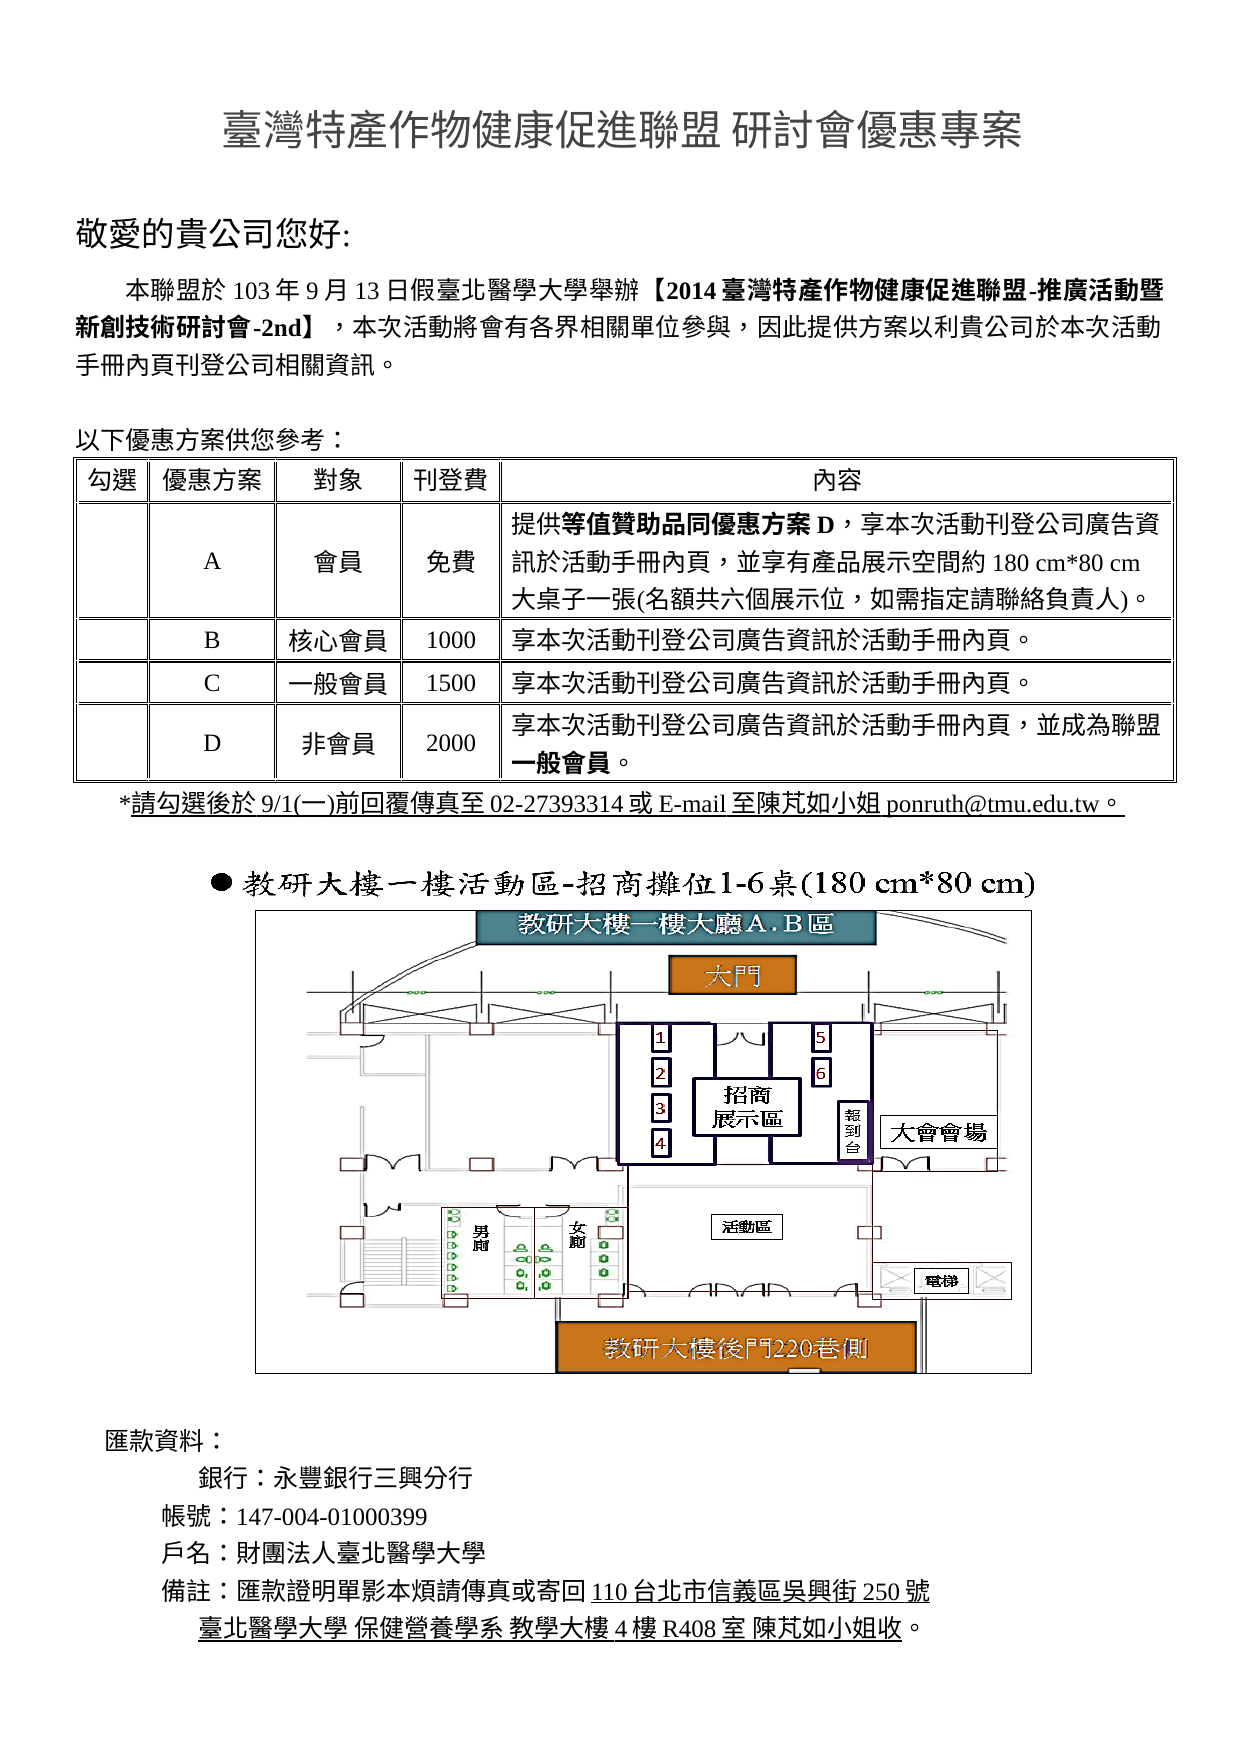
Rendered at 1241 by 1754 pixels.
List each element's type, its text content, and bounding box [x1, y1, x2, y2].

table_cell D [149, 705, 275, 780]
text 備註：匯款證明單影本煩請傳真或寄回110台北市信義區吳興街250號 [104, 1571, 1165, 1608]
table_cell 免費 [403, 504, 499, 617]
table_cell 一般會員 [277, 663, 400, 702]
table_cell [75, 659, 149, 702]
table_header 內容 [500, 460, 1173, 501]
table_cell A [150, 504, 274, 617]
table_header 對象 [275, 460, 401, 501]
table_cell [77, 702, 149, 780]
table_cell 非會員 [275, 705, 401, 780]
text 臺北醫學大學 保健營養學系 教學大樓4樓R408室 陳芃如小姐收。 [104, 1608, 1165, 1646]
table_header 刊登費 [401, 460, 500, 501]
table_cell 核心會員 [277, 620, 400, 659]
text 戶名：財團法人臺北醫學大學 [104, 1533, 1165, 1571]
text 銀行：永豐銀行三興分行 [104, 1458, 1165, 1496]
table_cell 1000 [403, 620, 499, 659]
text 敬愛的貴公司您好: [75, 194, 1165, 269]
picture [202, 858, 1067, 1387]
table_cell 享本次活動刊登公司廣告資訊於活動手冊內頁，並成為聯盟一般會員。 [500, 702, 1173, 780]
text 本聯盟於103年9月13日假臺北醫學大學舉辦【2014臺灣特產作物健康促進聯盟-推廣活動暨新創技術研討會-2nd】，本次活動將會有各界相關單位參與，因此提供方案以利貴公司於本次活動手冊內頁刊登公司相關資訊。 [75, 269, 1165, 382]
text 匯款資料： [104, 1421, 1165, 1458]
table_cell 2000 [401, 705, 500, 780]
text 臺灣特產作物健康促進聯盟 研討會優惠專案 [75, 89, 1169, 164]
table_cell 提供等值贊助品同優惠方案D，享本次活動刊登公司廣告資訊於活動手冊內頁，並享有產品展示空間約180 cm*80 cm大桌子一張(名額共六個展示位，如需指定請聯絡負責人)。 [500, 501, 1175, 617]
text 以下優惠方案供您參考： [75, 419, 1165, 457]
table_cell 享本次活動刊登公司廣告資訊於活動手冊內頁。 [502, 617, 1173, 659]
table_cell [77, 617, 147, 659]
table_header 優惠方案 [149, 460, 275, 501]
table_cell 享本次活動刊登公司廣告資訊於活動手冊內頁。 [500, 659, 1175, 702]
table_cell 會員 [277, 504, 400, 617]
text *請勾選後於9/1(一)前回覆傳真至02-27393314或E-mail至陳芃如小姐ponruth@tmu.edu.tw。 [75, 783, 1165, 821]
table_header 勾選 [75, 458, 149, 501]
text 帳號：147-004-01000399 [104, 1496, 1165, 1533]
table_cell 1500 [403, 663, 499, 702]
table_cell C [150, 663, 274, 702]
table_cell [75, 501, 149, 617]
table_cell B [150, 620, 274, 659]
